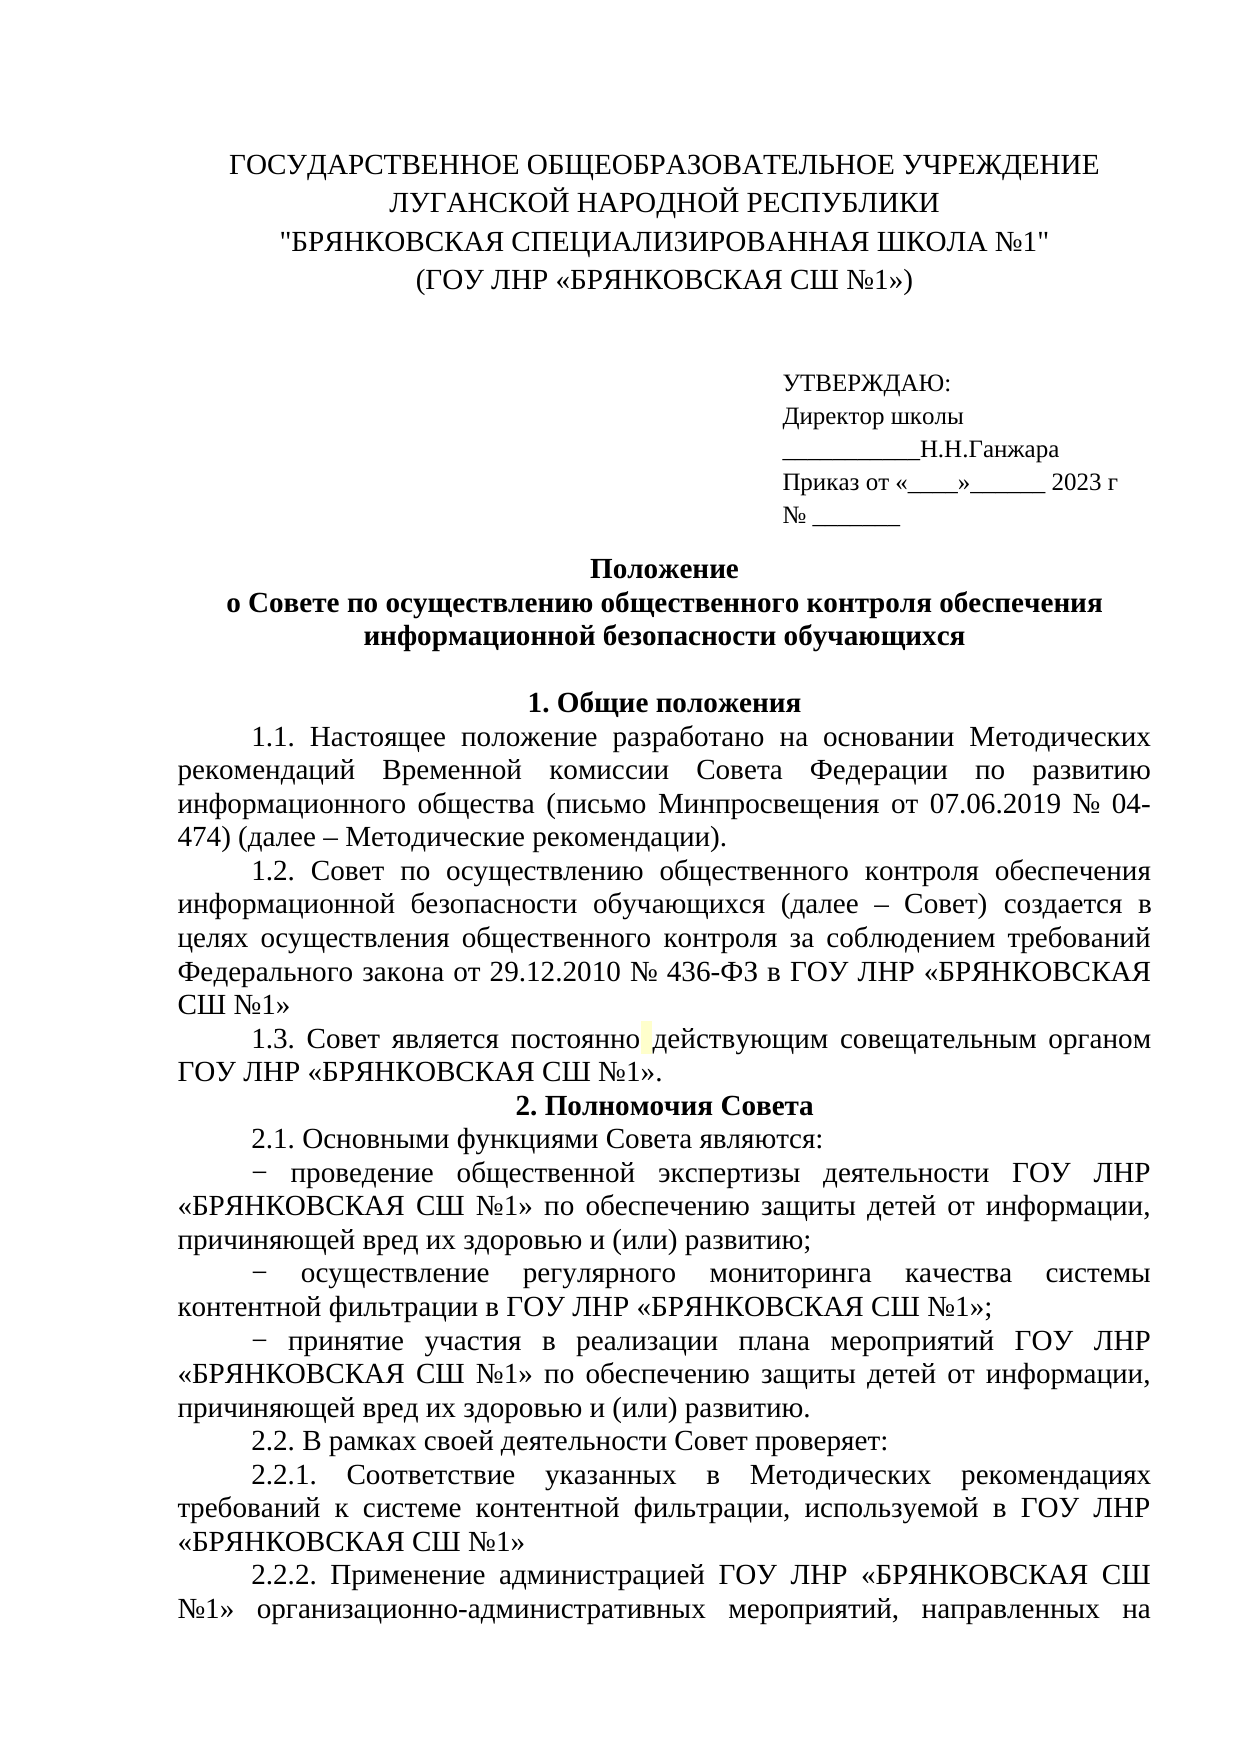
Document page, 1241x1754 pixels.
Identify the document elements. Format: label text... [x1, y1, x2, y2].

text Положение о Совете по осуществлению общественного контроля обеспечения информационной безопасности обучающихся [177, 551, 1152, 652]
text 2.2.1. Соответствие указанных в Методических рекомендациях требований к системе контентной фильтрации, используемой в ГОУ ЛНР «БРЯНКОВСКАЯ СШ №1» [177, 1457, 1152, 1557]
text 1.3. Совет является постоянно действующим совещательным органом ГОУ ЛНР «БРЯНКОВСКАЯ СШ №1». [177, 1021, 1152, 1088]
text − осуществление регулярного мониторинга качества системы контентной фильтрации в ГОУ ЛНР «БРЯНКОВСКАЯ СШ №1»; [177, 1256, 1152, 1323]
text ГОСУДАРСТВЕННОЕ ОБЩЕОБРАЗОВАТЕЛЬНОЕ УЧРЕЖДЕНИЕ ЛУГАНСКОЙ НАРОДНОЙ РЕСПУБЛИКИ [177, 147, 1152, 219]
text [177, 1557, 1152, 1624]
text 2.2. В рамках своей деятельности Совет проверяет: [177, 1423, 1152, 1457]
text 1. Общие положения [177, 685, 1152, 719]
text 1.2. Совет по осуществлению общественного контроля обеспечения информационной безопасности обучающихся (далее – Совет) создается в целях осуществления общественного контроля за соблюдением требований Федерального закона от 29.12.2010 № 436-ФЗ в ГОУ ЛНР «БРЯНКОВСКАЯ СШ №1» [177, 853, 1152, 1021]
text 2.1. Основными функциями Совета являются: [177, 1121, 1152, 1155]
text "БРЯНКОВСКАЯ СПЕЦИАЛИЗИРОВАННАЯ ШКОЛА №1" [177, 224, 1152, 257]
text 2. Полномочия Совета [177, 1088, 1152, 1121]
text − проведение общественной экспертизы деятельности ГОУ ЛНР «БРЯНКОВСКАЯ СШ №1» по обеспечению защиты детей от информации, причиняющей вред их здоровью и (или) развитию; [177, 1155, 1152, 1256]
text − принятие участия в реализации плана мероприятий ГОУ ЛНР «БРЯНКОВСКАЯ СШ №1» по обеспечению защиты детей от информации, причиняющей вред их здоровью и (или) развитию. [177, 1323, 1152, 1423]
text (ГОУ ЛНР «БРЯНКОВСКАЯ СШ №1») [177, 262, 1152, 296]
text 1.1. Настоящее положение разработано на основании Методических рекомендаций Временной комиссии Совета Федерации по развитию информационного общества (письмо Минпросвещения от 07.06.2019 № 04-474) (далее – Методические рекомендации). [177, 719, 1152, 853]
